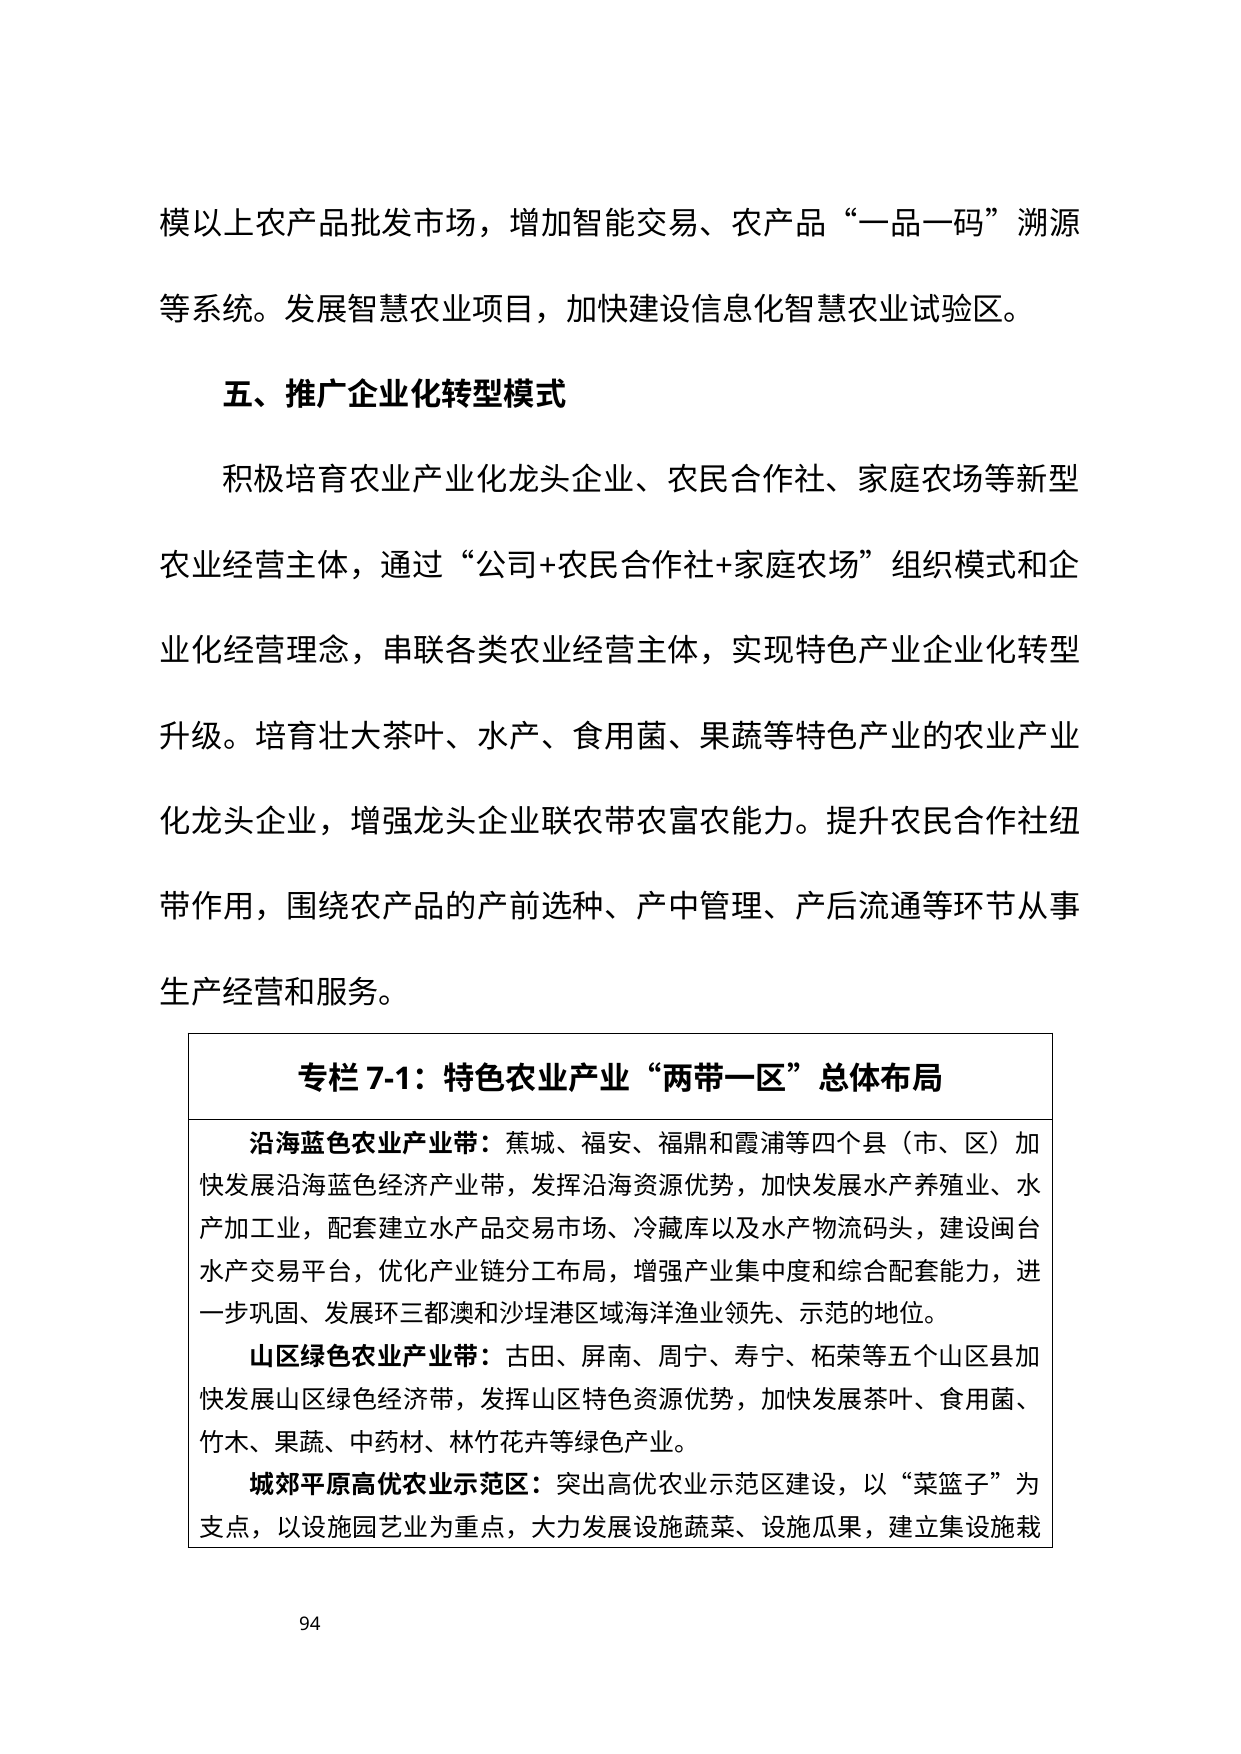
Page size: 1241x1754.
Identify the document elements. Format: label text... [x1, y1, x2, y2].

table_header 专栏7-1：特色农业产业“两带一区”总体布局 [189, 1034, 1052, 1119]
text 积极培育农业产业化龙头企业、农民合作社、家庭农场等新型农业经营主体，通过“公司+农民合作社+家庭农场”组织模式和企业化经营理念，串联各类农业经营主体，实现特色产业企业化转型升级。培育壮大茶叶、水产、食用菌、果蔬等特色产业的农业产业化龙头企业，增强龙头企业联农带农富农能力。提升农民合作社纽带作用，围绕农产品的产前选种、产中管理、产后流通等环节从事生产经营和服务。 [159, 434, 1081, 1032]
subtitle 五、推广企业化转型模式 [159, 349, 1081, 434]
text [159, 178, 1081, 349]
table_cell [189, 1120, 1052, 1547]
